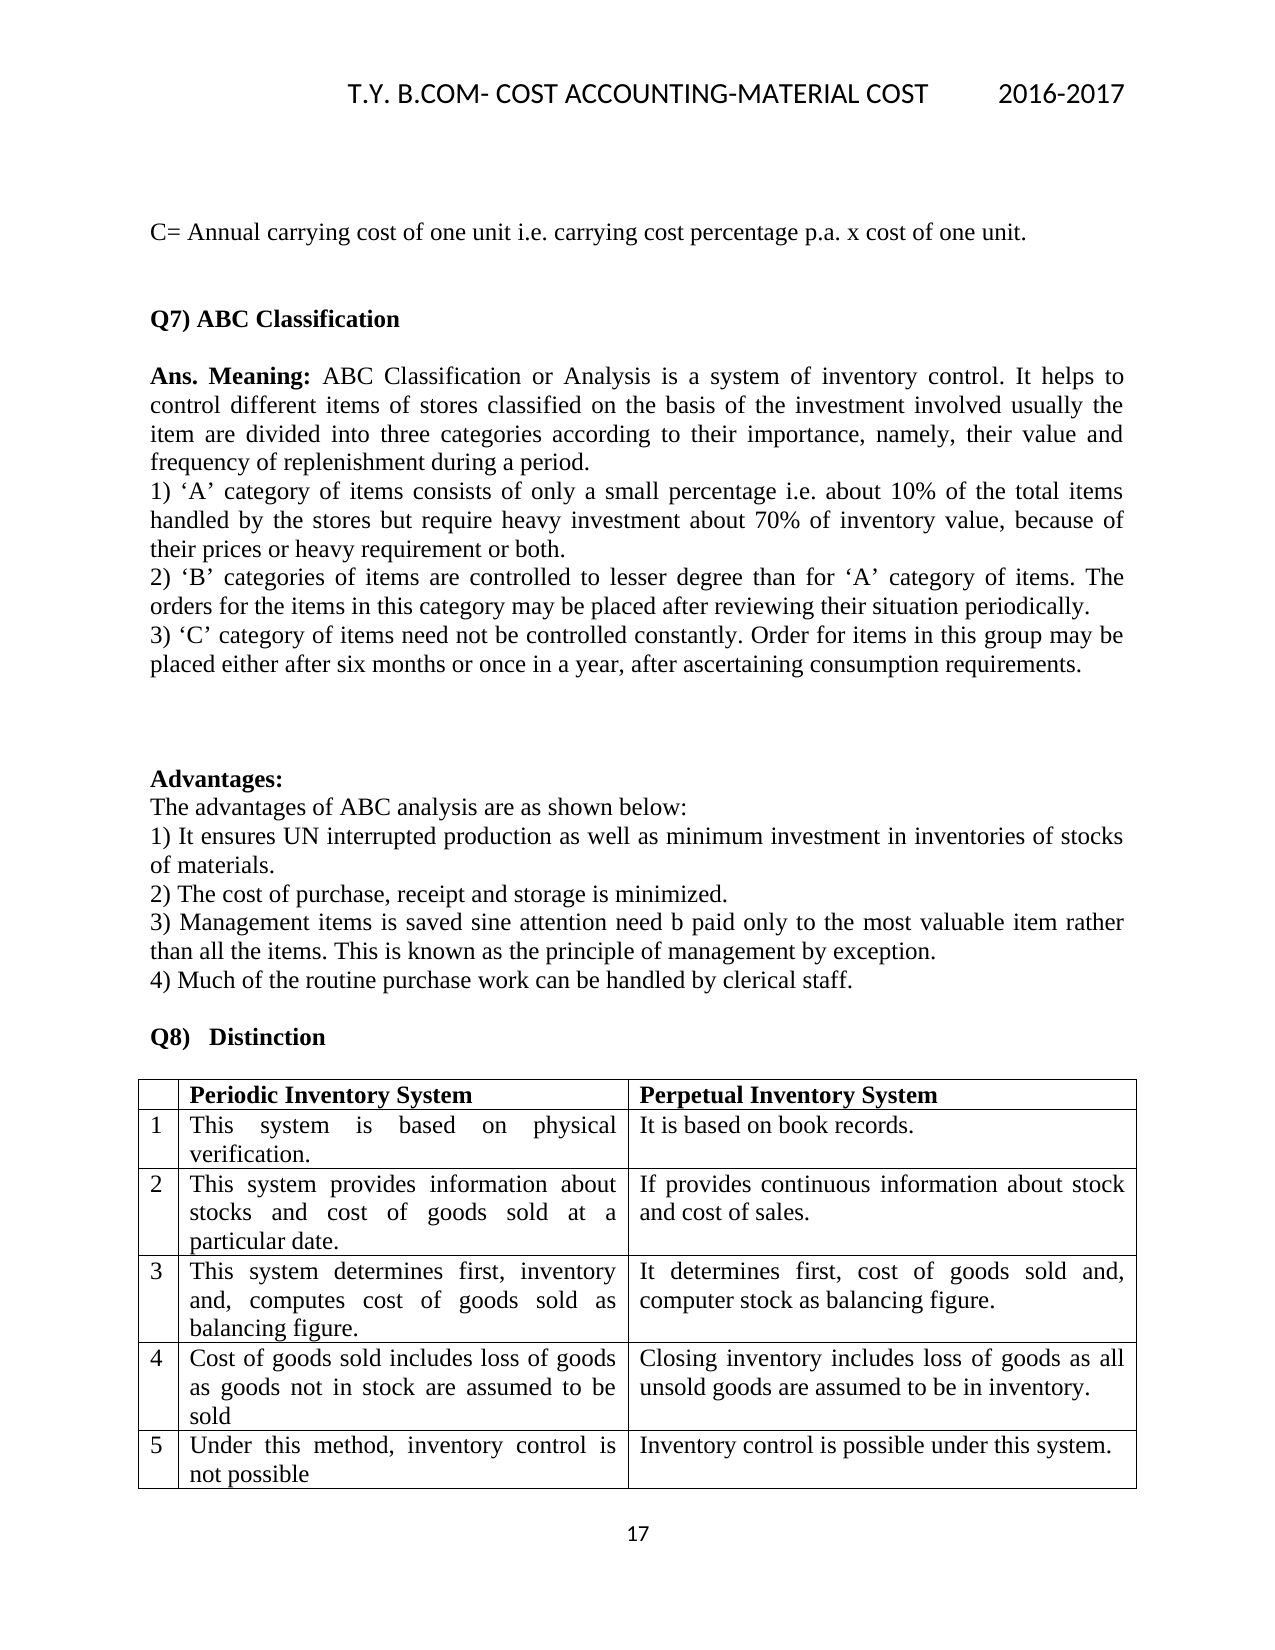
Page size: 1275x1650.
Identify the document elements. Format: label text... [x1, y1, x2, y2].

table_cell This system is based on physical verification. [179, 1110, 628, 1168]
text 2) The cost of purchase, receipt and storage is minimized. [150, 879, 1125, 907]
text 3) Management items is saved sine attention need b paid only to the most valuable item rather than all the items. This is known as the principle of management by exception. [150, 907, 1125, 965]
table_header [139, 1080, 178, 1109]
text Advantages: [150, 764, 1125, 792]
text 2) ‘B’ categories of items are controlled to lesser degree than for ‘A’ category of items. The orders for the items in this category may be placed after reviewing their situation periodically. [150, 562, 1125, 620]
table_header Periodic Inventory System [179, 1080, 628, 1109]
table_cell 1 [139, 1110, 178, 1168]
table_cell 3 [139, 1256, 178, 1342]
table_cell This system provides information about stocks and cost of goods sold at a particular date. [179, 1169, 628, 1255]
text 4) Much of the routine purchase work can be handled by clerical staff. [150, 965, 1125, 994]
text The advantages of ABC analysis are as shown below: [150, 792, 1125, 821]
table_cell It determines first, cost of goods sold and, computer stock as balancing figure. [629, 1256, 1136, 1342]
table_cell 4 [139, 1343, 178, 1429]
text C= Annual carrying cost of one unit i.e. carrying cost percentage p.a. x cost of one unit. [150, 217, 1125, 246]
table_cell Closing inventory includes loss of goods as all unsold goods are assumed to be in inventory. [629, 1343, 1136, 1429]
text 3) ‘C’ category of items need not be controlled constantly. Order for items in this group may be placed either after six months or once in a year, after ascertaining consumption requirements. [150, 620, 1125, 677]
text 1) ‘A’ category of items consists of only a small percentage i.e. about 10% of the total items handled by the stores but require heavy investment about 70% of inventory value, because of their prices or heavy requirement or both. [150, 476, 1125, 562]
table_cell It is based on book records. [629, 1110, 1136, 1168]
table_cell Cost of goods sold includes loss of goods as goods not in stock are assumed to be sold [179, 1343, 628, 1429]
table_header Perpetual Inventory System [629, 1080, 1136, 1109]
table_cell Under this method, inventory control is not possible [179, 1431, 628, 1488]
table_cell If provides continuous information about stock and cost of sales. [629, 1169, 1136, 1255]
text 1) It ensures UN interrupted production as well as minimum investment in inventories of stocks of materials. [150, 821, 1125, 879]
table_cell 2 [139, 1169, 178, 1255]
table_cell Inventory control is possible under this system. [629, 1431, 1136, 1488]
table_cell This system determines first, inventory and, computes cost of goods sold as balancing figure. [179, 1256, 628, 1342]
text Q7) ABC Classification [150, 304, 1125, 332]
text Ans. Meaning: ABC Classification or Analysis is a system of inventory control. It helps to control different items of stores classified on the basis of the investment involved usually the item are divided into three categories according to their importance, namely, their value and frequency of replenishment during a period. [150, 361, 1125, 476]
text Q8) Distinction [150, 1022, 1125, 1051]
table_cell 5 [139, 1431, 178, 1488]
